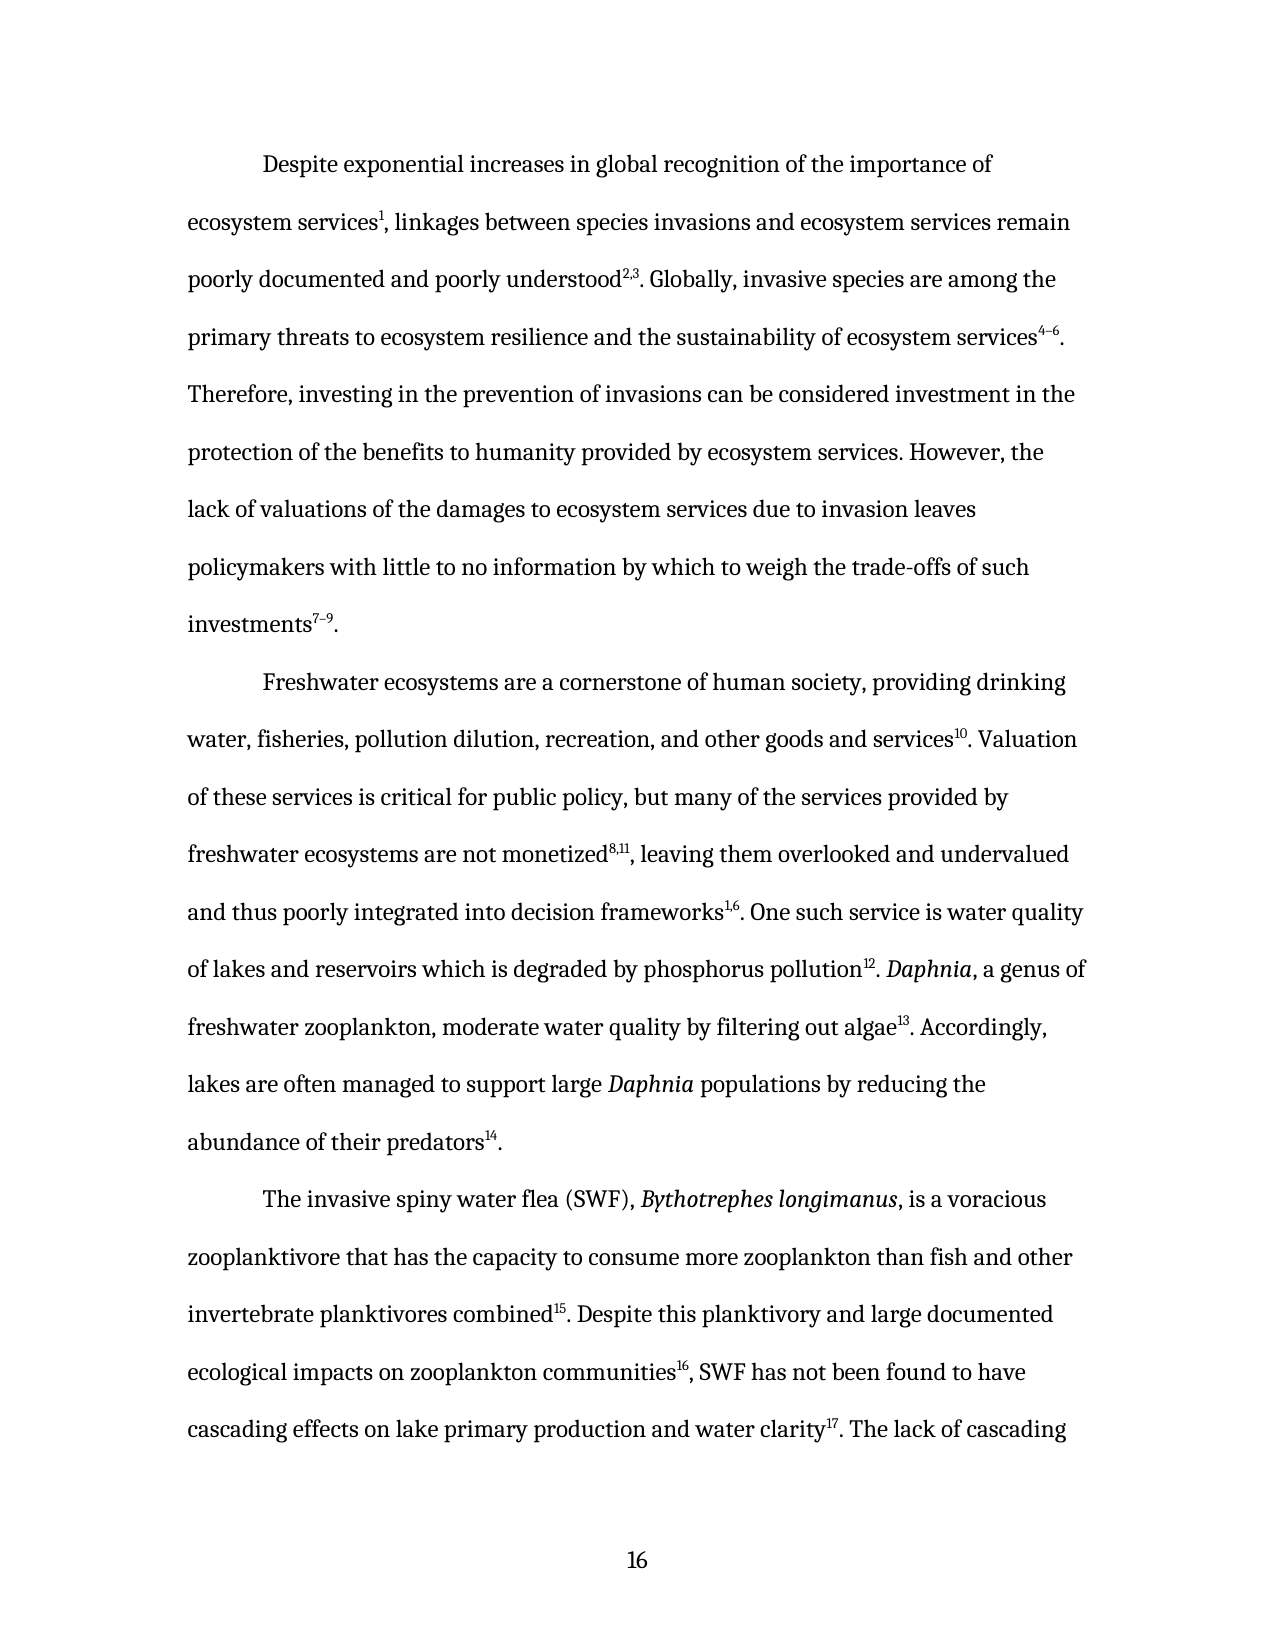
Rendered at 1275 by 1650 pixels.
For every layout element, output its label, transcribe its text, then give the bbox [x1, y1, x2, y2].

text Freshwater ecosystems are a cornerstone of human society, providing drinking water, fisheries, pollution dilution, recreation, and other goods and services10. Valuation of these services is critical for public policy, but many of the services provided by freshwater ecosystems are not monetized8,11, leaving them overlooked and undervalued and thus poorly integrated into decision frameworks1,6. One such service is water quality of lakes and reservoirs which is degraded by phosphorus pollution12. Daphnia, a genus of freshwater zooplankton, moderate water quality by filtering out algae13. Accordingly, lakes are often managed to support large Daphnia populations by reducing the abundance of their predators14. [187, 667, 1087, 1156]
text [187, 1185, 1087, 1444]
text Despite exponential increases in global recognition of the importance of ecosystem services1, linkages between species invasions and ecosystem services remain poorly documented and poorly understood2,3. Globally, invasive species are among the primary threats to ecosystem resilience and the sustainability of ecosystem services4–6. Therefore, investing in the prevention of invasions can be considered investment in the protection of the benefits to humanity provided by ecosystem services. However, the lack of valuations of the damages to ecosystem services due to invasion leaves policymakers with little to no information by which to weigh the trade-offs of such investments7–9. [187, 150, 1087, 639]
